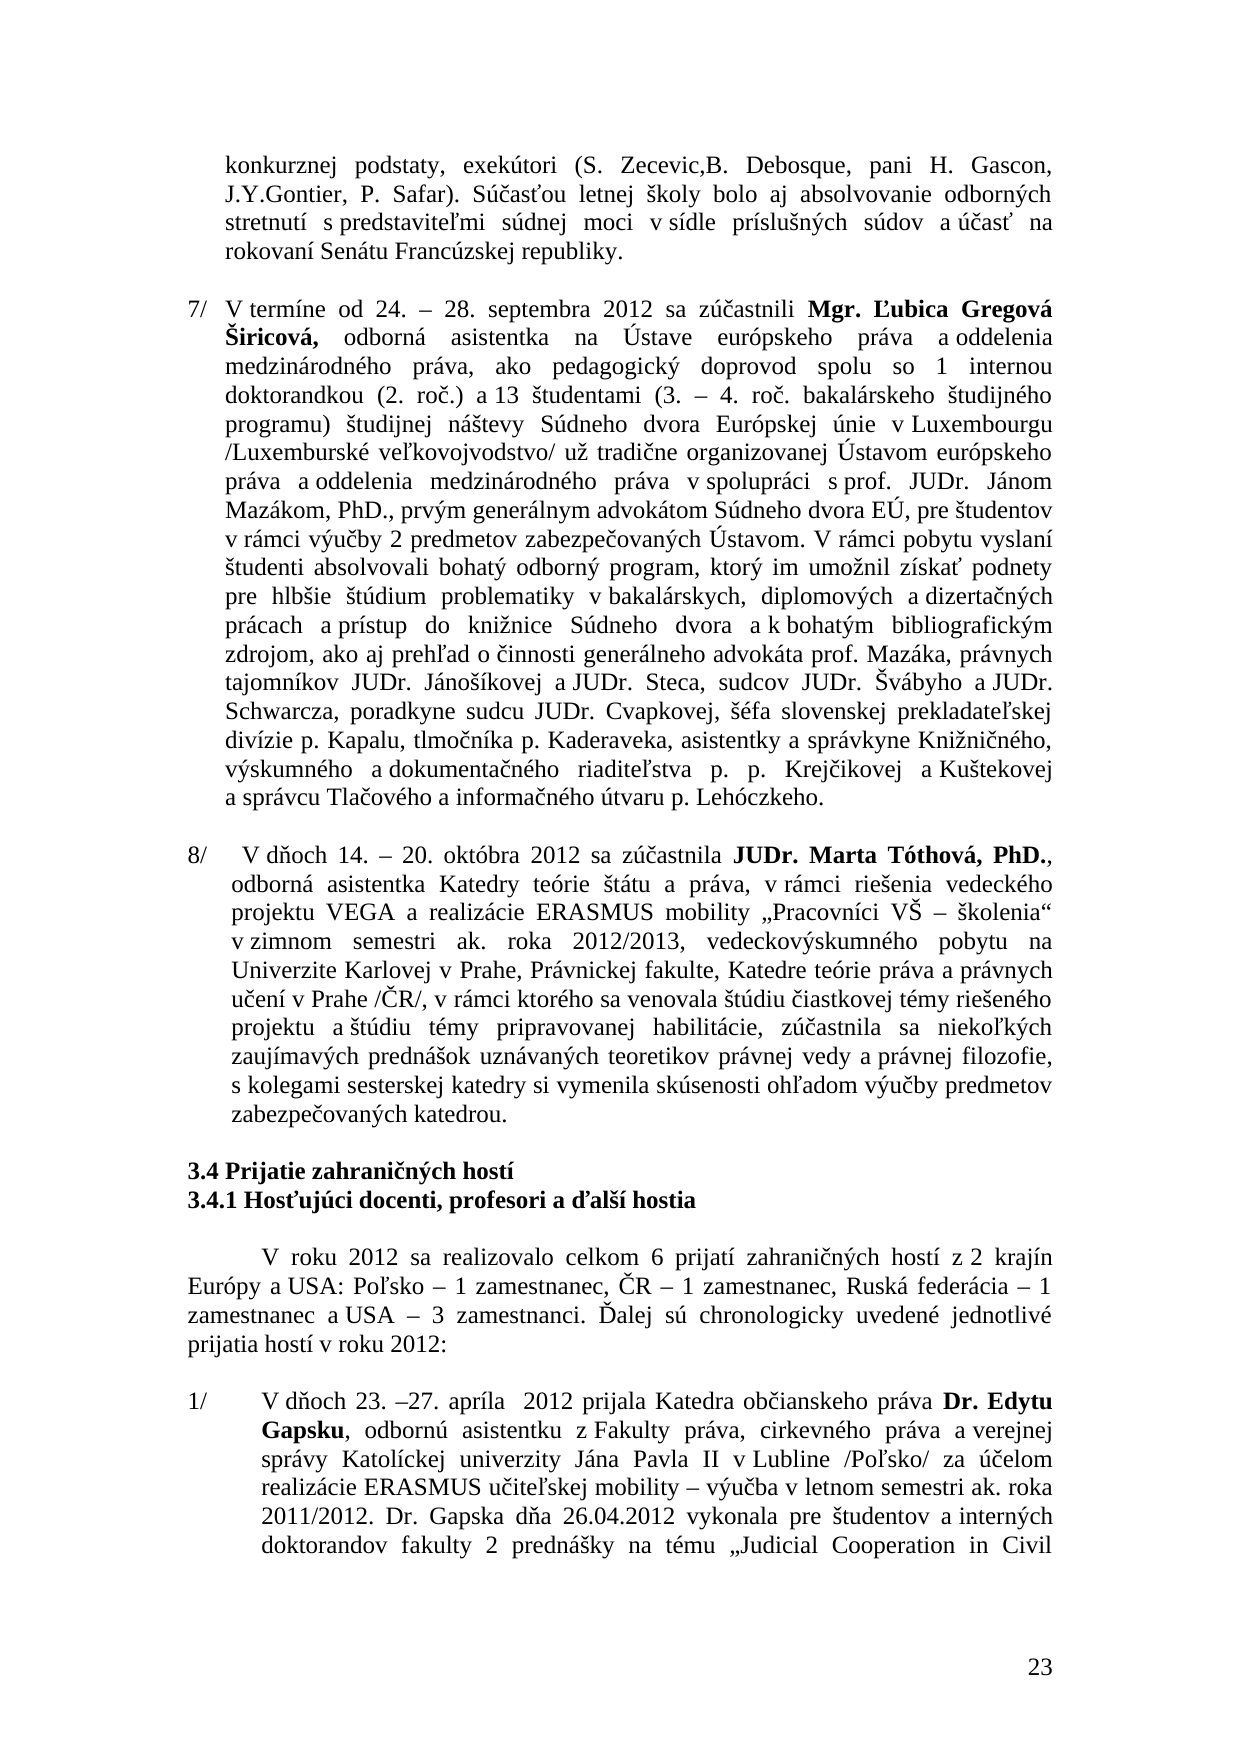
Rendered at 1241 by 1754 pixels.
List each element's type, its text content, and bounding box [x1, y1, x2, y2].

text 7/ V termíne od 24. – 28. septembra 2012 sa zúčastnili Mgr. Ľubica Gregová Širicová, odborná asistentka na Ústave európskeho práva a oddelenia medzinárodného práva, ako pedagogický doprovod spolu so 1 internou doktorandkou (2. roč.) a 13 študentami (3. – 4. roč. bakalárskeho študijného programu) študijnej náštevy Súdneho dvora Európskej únie v Luxembourgu /Luxemburské veľkovojvodstvo/ už tradične organizovanej Ústavom európskeho práva a oddelenia medzinárodného práva v spolupráci s prof. JUDr. Jánom Mazákom, PhD., prvým generálnym advokátom Súdneho dvora EÚ, pre študentov v rámci výučby 2 predmetov zabezpečovaných Ústavom. V rámci pobytu vyslaní študenti absolvovali bohatý odborný program, ktorý im umožnil získať podnety pre hlbšie štúdium problematiky v bakalárskych, diplomových a dizertačných prácach a prístup do knižnice Súdneho dvora a k bohatým bibliografickým zdrojom, ako aj prehľad o činnosti generálneho advokáta prof. Mazáka, právnych tajomníkov JUDr. Jánošíkovej a JUDr. Steca, sudcov JUDr. Švábyho a JUDr. Schwarcza, poradkyne sudcu JUDr. Cvapkovej, šéfa slovenskej prekladateľskej divízie p. Kapalu, tlmočníka p. Kaderaveka, asistentky a správkyne Knižničného, výskumného a dokumentačného riaditeľstva p. p. Krejčikovej a Kuštekovej a správcu Tlačového a informačného útvaru p. Lehóczkeho. [187, 294, 1053, 811]
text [187, 150, 1053, 265]
text V roku 2012 sa realizovalo celkom 6 prijatí zahraničných hostí z 2 krajín Európy a USA: Poľsko – 1 zamestnanec, ČR – 1 zamestnanec, Ruská federácia – 1 zamestnanec a USA – 3 zamestnanci. Ďalej sú chronologicky uvedené jednotlivé prijatia hostí v roku 2012: [187, 1242, 1053, 1357]
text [187, 1386, 1053, 1559]
text 8/ V dňoch 14. – 20. októbra 2012 sa zúčastnila JUDr. Marta Tóthová, PhD., odborná asistentka Katedry teórie štátu a práva, v rámci riešenia vedeckého projektu VEGA a realizácie ERASMUS mobility „Pracovníci VŠ – školenia“ v zimnom semestri ak. roka 2012/2013, vedeckovýskumného pobytu na Univerzite Karlovej v Prahe, Právnickej fakulte, Katedre teórie práva a právnych učení v Prahe /ČR/, v rámci ktorého sa venovala štúdiu čiastkovej témy riešeného projektu a štúdiu témy pripravovanej habilitácie, zúčastnila sa niekoľkých zaujímavých prednášok uznávaných teoretikov právnej vedy a právnej filozofie, s kolegami sesterskej katedry si vymenila skúsenosti ohľadom výučby predmetov zabezpečovaných katedrou. [187, 840, 1053, 1127]
text 3.4 Prijatie zahraničných hostí [187, 1156, 1053, 1185]
text 3.4.1 Hosťujúci docenti, profesori a ďalší hostia [187, 1185, 1053, 1214]
